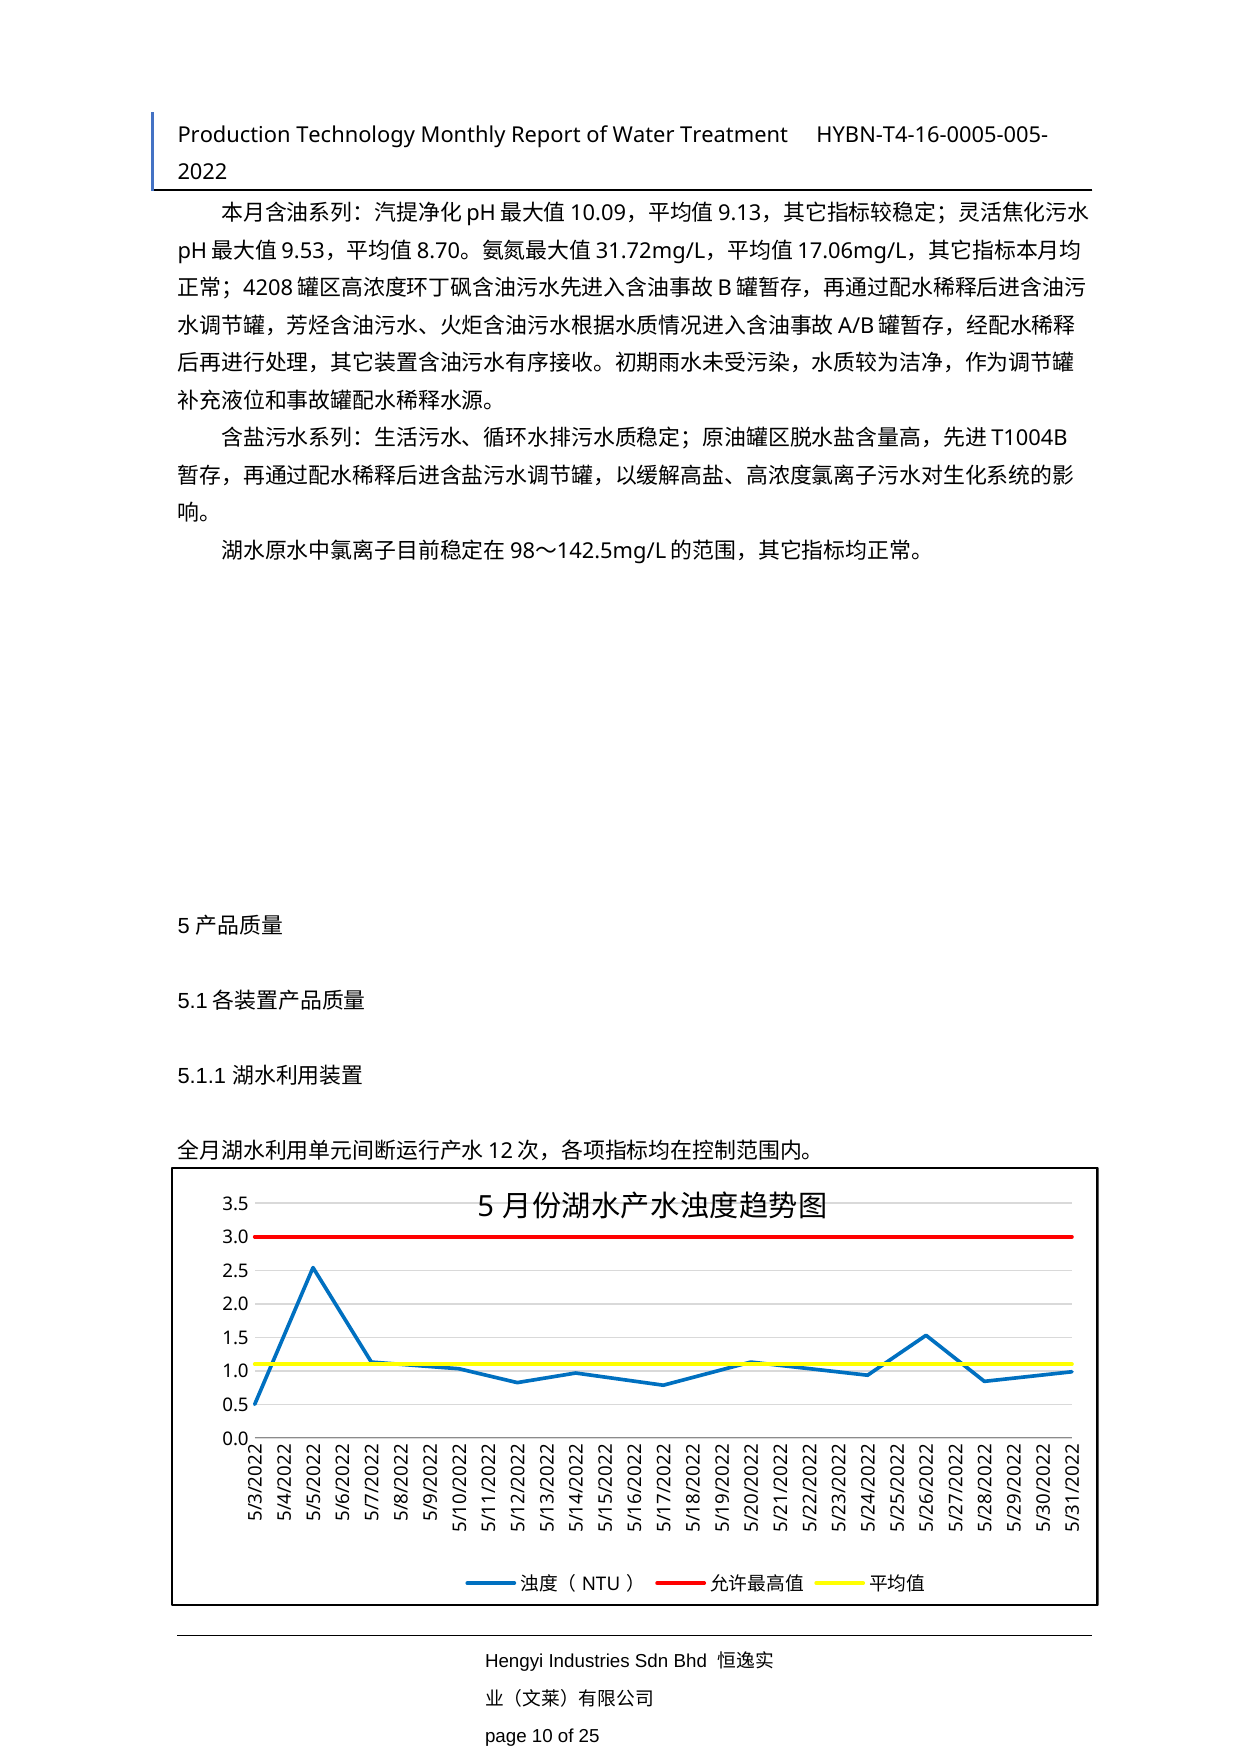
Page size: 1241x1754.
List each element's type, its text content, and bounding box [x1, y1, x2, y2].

text 全月湖水利用单元间断运行产水12次，各项指标均在控制范围内。 [177, 1128, 1092, 1166]
text 湖水原水中氯离子目前稳定在98～142.5mg/L的范围，其它指标均正常。 [177, 528, 1092, 566]
text 5.1.1 湖水利用装置 [177, 1053, 1092, 1091]
text 本月含油系列：汽提净化pH最大值10.09，平均值9.13，其它指标较稳定；灵活焦化污水pH最大值9.53，平均值8.70。氨氮最大值31.72mg/L，平均值17.06mg/L，其它指标本月均正常；4208罐区高浓度环丁砜含油污水先进入含油事故B罐暂存，再通过配水稀释后进含油污水调节罐，芳烃含油污水、火炬含油污水根据水质情况进入含油事故A/B罐暂存，经配水稀释后再进行处理，其它装置含油污水有序接收。初期雨水未受污染，水质较为洁净，作为调节罐补充液位和事故罐配水稀释水源。 [177, 191, 1092, 416]
subtitle 5.1 各装置产品质量 [177, 978, 1092, 1016]
text 5 产品质量 [177, 903, 1092, 941]
text 含盐污水系列：生活污水、循环水排污水质稳定；原油罐区脱水盐含量高，先进T1004B暂存，再通过配水稀释后进含盐污水调节罐，以缓解高盐、高浓度氯离子污水对生化系统的影响。 [177, 416, 1092, 528]
